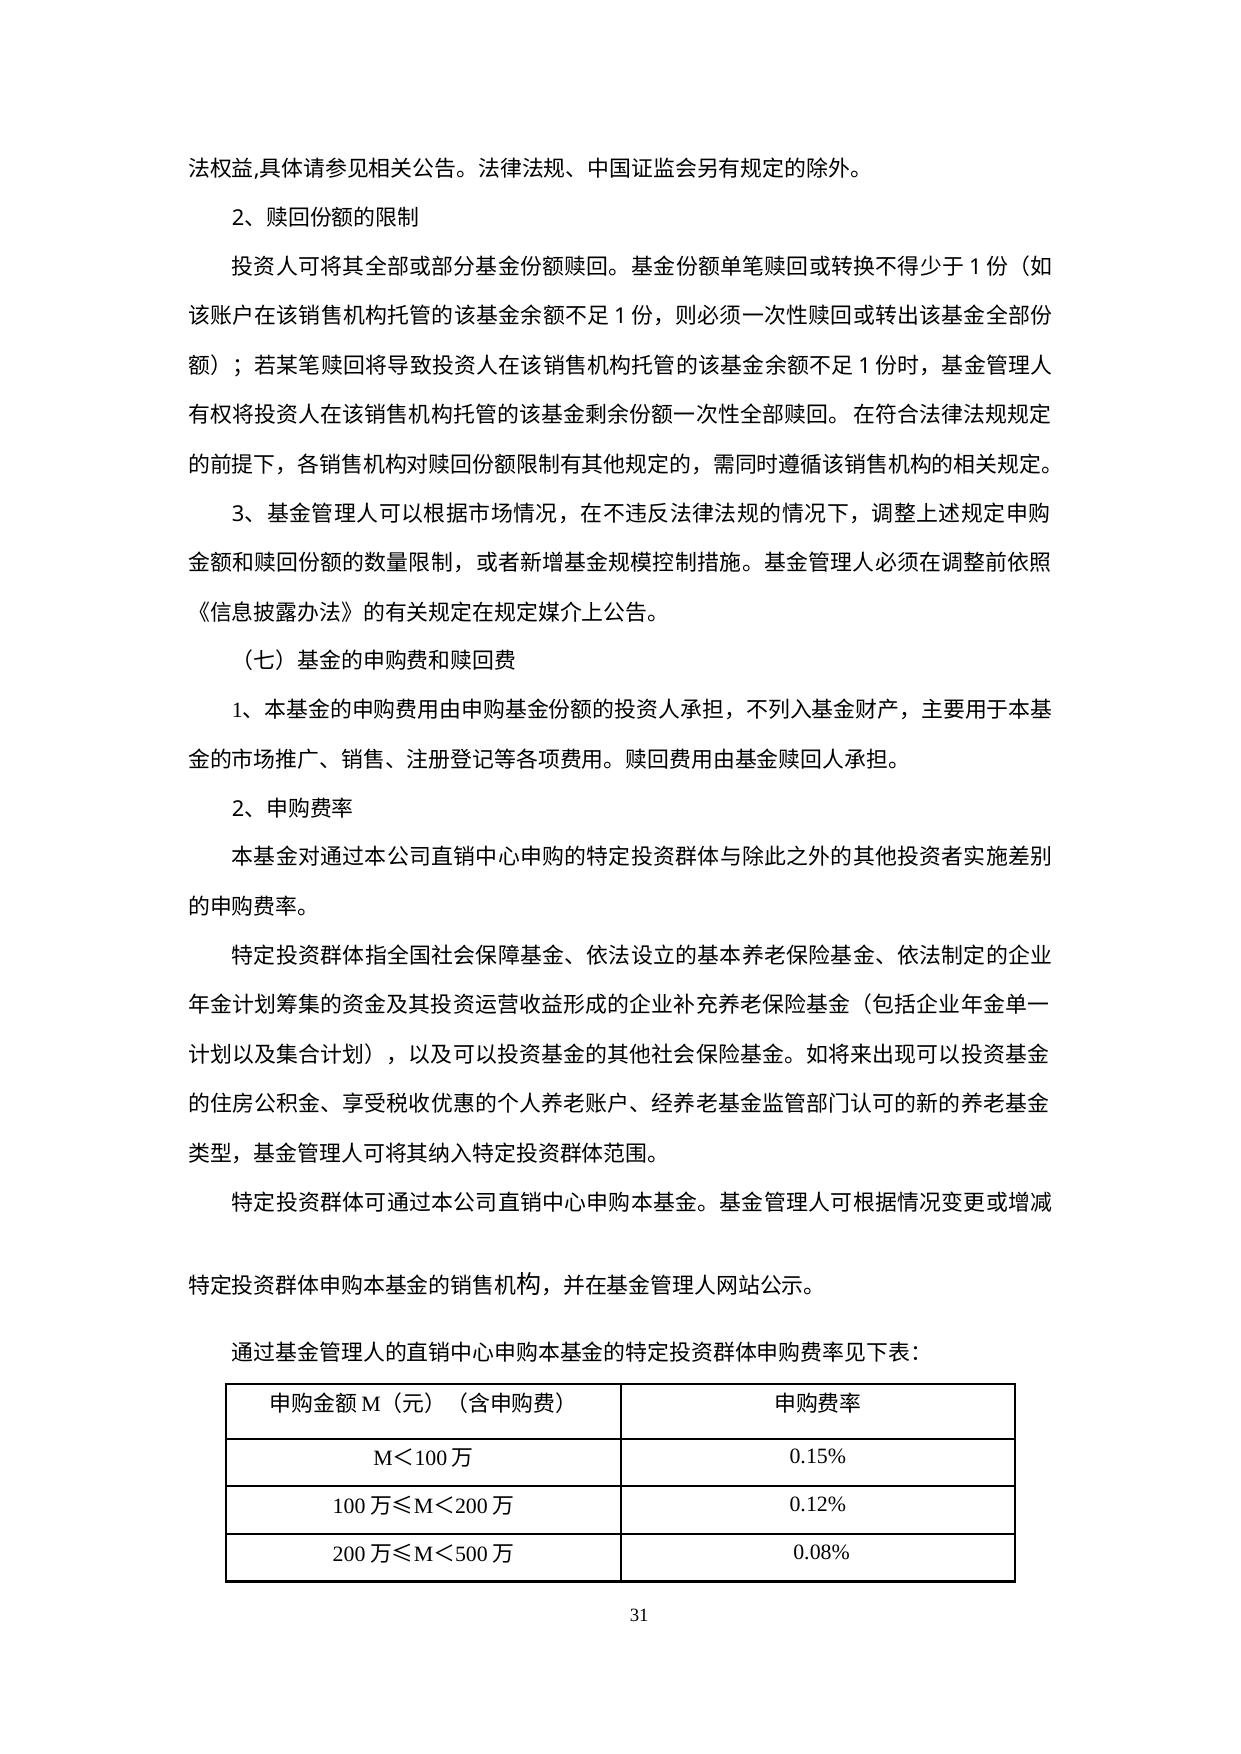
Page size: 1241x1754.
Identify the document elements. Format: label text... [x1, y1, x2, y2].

text 投资人可将其全部或部分基金份额赎回。基金份额单笔赎回或转换不得少于1份（如该账户在该销售机构托管的该基金余额不足1份，则必须一次性赎回或转出该基金全部份额）；若某笔赎回将导致投资人在该销售机构托管的该基金余额不足1份时，基金管理人有权将投资人在该销售机构托管的该基金剩余份额一次性全部赎回。在符合法律法规规定的前提下，各销售机构对赎回份额限制有其他规定的，需同时遵循该销售机构的相关规定。 [188, 248, 1052, 479]
text 特定投资群体可通过本公司直销中心申购本基金。基金管理人可根据情况变更或增减特定投资群体申购本基金的销售机构，并在基金管理人网站公示。 [188, 1184, 1052, 1316]
text 2、赎回份额的限制 [188, 199, 1052, 232]
text 本基金对通过本公司直销中心申购的特定投资群体与除此之外的其他投资者实施差别的申购费率。 [188, 839, 1052, 921]
table_cell 0.08% [622, 1535, 1014, 1580]
table_cell 0.12% [622, 1487, 1014, 1533]
text 1、本基金的申购费用由申购基金份额的投资人承担，不列入基金财产，主要用于本基金的市场推广、销售、注册登记等各项费用。赎回费用由基金赎回人承担。 [188, 692, 1052, 774]
text 3、基金管理人可以根据市场情况，在不违反法律法规的情况下，调整上述规定申购金额和赎回份额的数量限制，或者新增基金规模控制措施。基金管理人必须在调整前依照《信息披露办法》的有关规定在规定媒介上公告。 [188, 495, 1052, 627]
table_cell 0.15% [622, 1440, 1014, 1485]
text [188, 150, 1052, 183]
table_header 申购金额M（元）（含申购费） [227, 1385, 620, 1438]
table_header 申购费率 [622, 1385, 1014, 1438]
text （七）基金的申购费和赎回费 [188, 643, 1052, 676]
text 通过基金管理人的直销中心申购本基金的特定投资群体申购费率见下表： [188, 1334, 1052, 1367]
table_cell M＜100万 [227, 1440, 620, 1485]
text 2、申购费率 [188, 790, 1052, 823]
text 特定投资群体指全国社会保障基金、依法设立的基本养老保险基金、依法制定的企业年金计划筹集的资金及其投资运营收益形成的企业补充养老保险基金（包括企业年金单一计划以及集合计划），以及可以投资基金的其他社会保险基金。如将来出现可以投资基金的住房公积金、享受税收优惠的个人养老账户、经养老基金监管部门认可的新的养老基金类型，基金管理人可将其纳入特定投资群体范围。 [188, 937, 1052, 1168]
table_cell 100万≤M＜200万 [227, 1487, 620, 1533]
table_cell 200万≤M＜500万 [227, 1535, 620, 1580]
